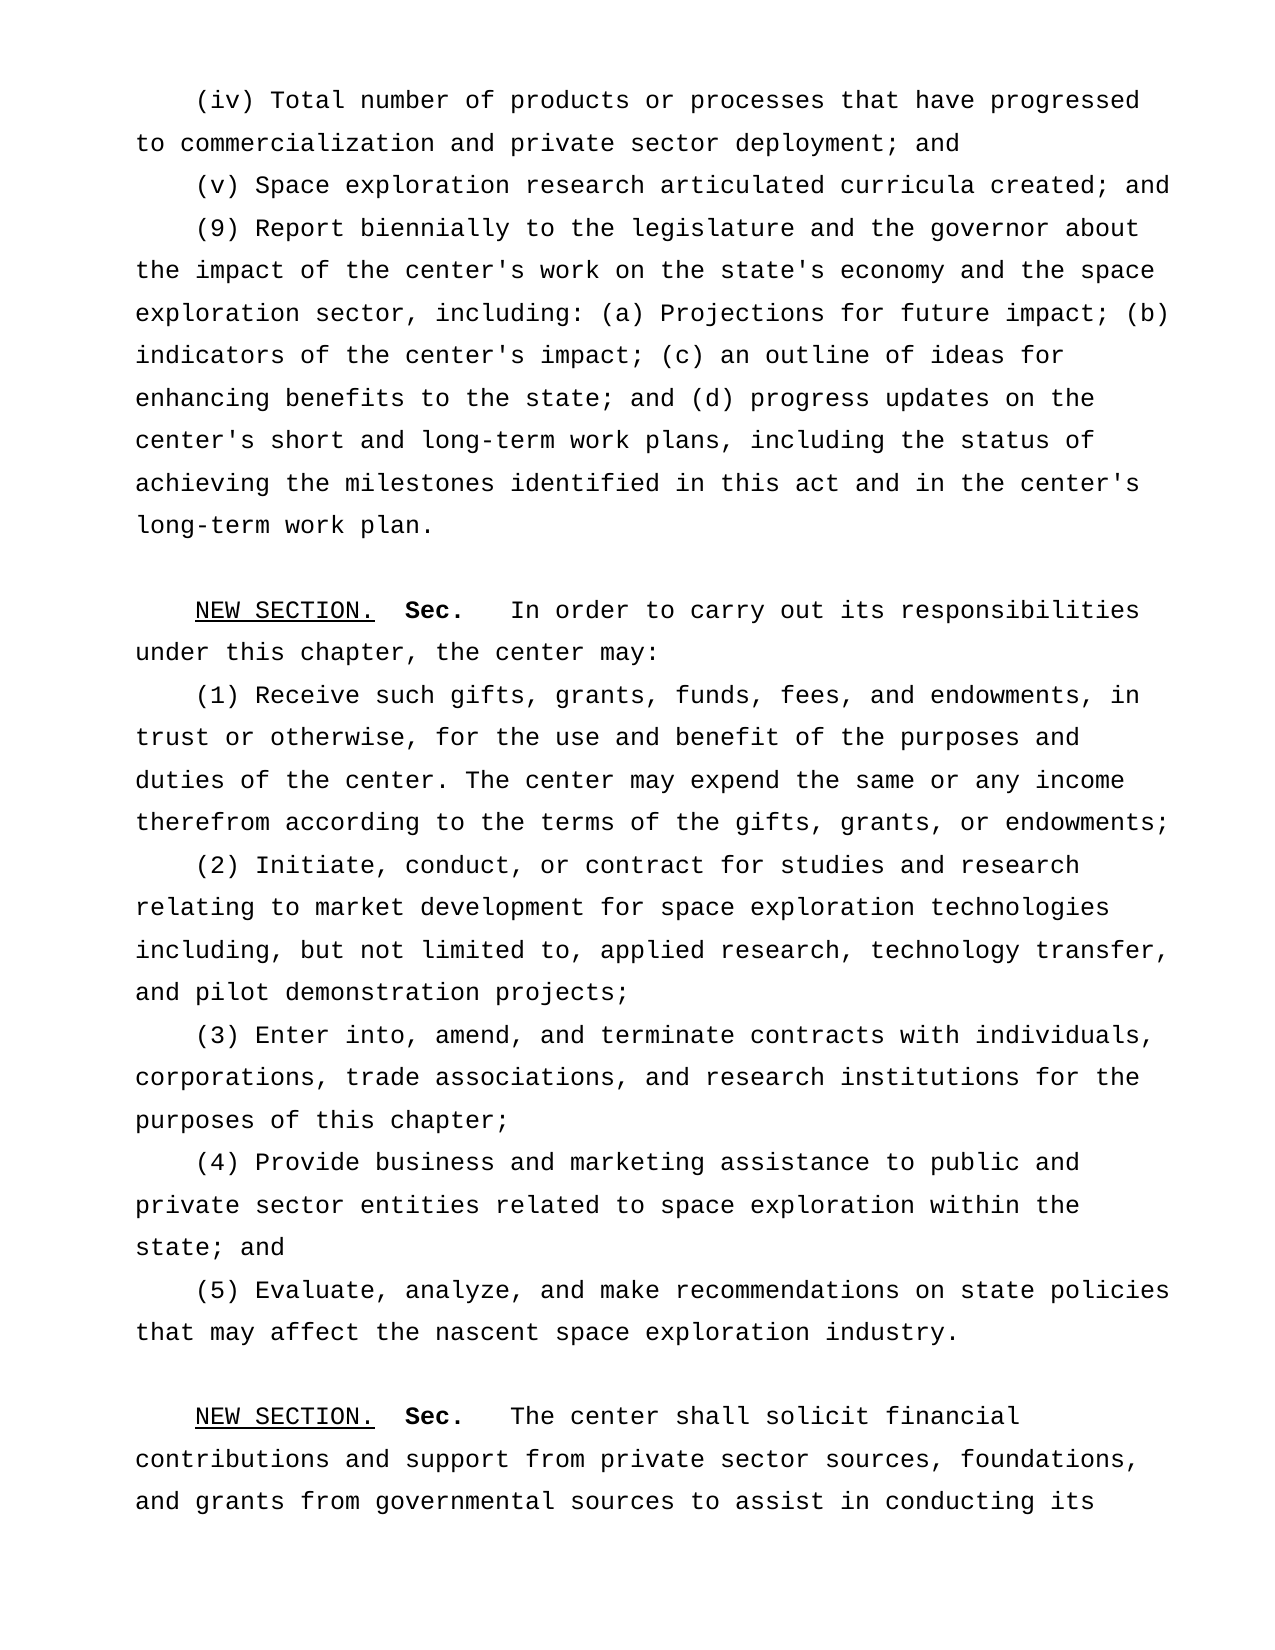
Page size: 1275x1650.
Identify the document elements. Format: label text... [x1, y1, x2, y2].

text (1) Receive such gifts, grants, funds, fees, and endowments, in trust or otherwise, for the use and benefit of the purposes and duties of the center. The center may expend the same or any income therefrom according to the terms of the gifts, grants, or endowments; [135, 669, 1170, 839]
text (5) Evaluate, analyze, and make recommendations on state policies that may affect the nascent space exploration industry. [135, 1264, 1170, 1349]
text (2) Initiate, conduct, or contract for studies and research relating to market development for space exploration technologies including, but not limited to, applied research, technology transfer, and pilot demonstration projects; [135, 839, 1170, 1009]
text NEW SECTION. Sec. In order to carry out its responsibilities under this chapter, the center may: [135, 584, 1170, 669]
text (iv) Total number of products or processes that have progressed to commercialization and private sector deployment; and [135, 75, 1170, 160]
text (3) Enter into, amend, and terminate contracts with individuals, corporations, trade associations, and research institutions for the purposes of this chapter; [135, 1009, 1170, 1137]
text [135, 1391, 1170, 1518]
text (v) Space exploration research articulated curricula created; and [135, 160, 1170, 202]
text (4) Provide business and marketing assistance to public and private sector entities related to space exploration within the state; and [135, 1137, 1170, 1264]
text (9) Report biennially to the legislature and the governor about the impact of the center's work on the state's economy and the space exploration sector, including: (a) Projections for future impact; (b) indicators of the center's impact; (c) an outline of ideas for enhancing benefits to the state; and (d) progress updates on the center's short and long-term work plans, including the status of achieving the milestones identified in this act and in the center's long-term work plan. [135, 202, 1170, 542]
